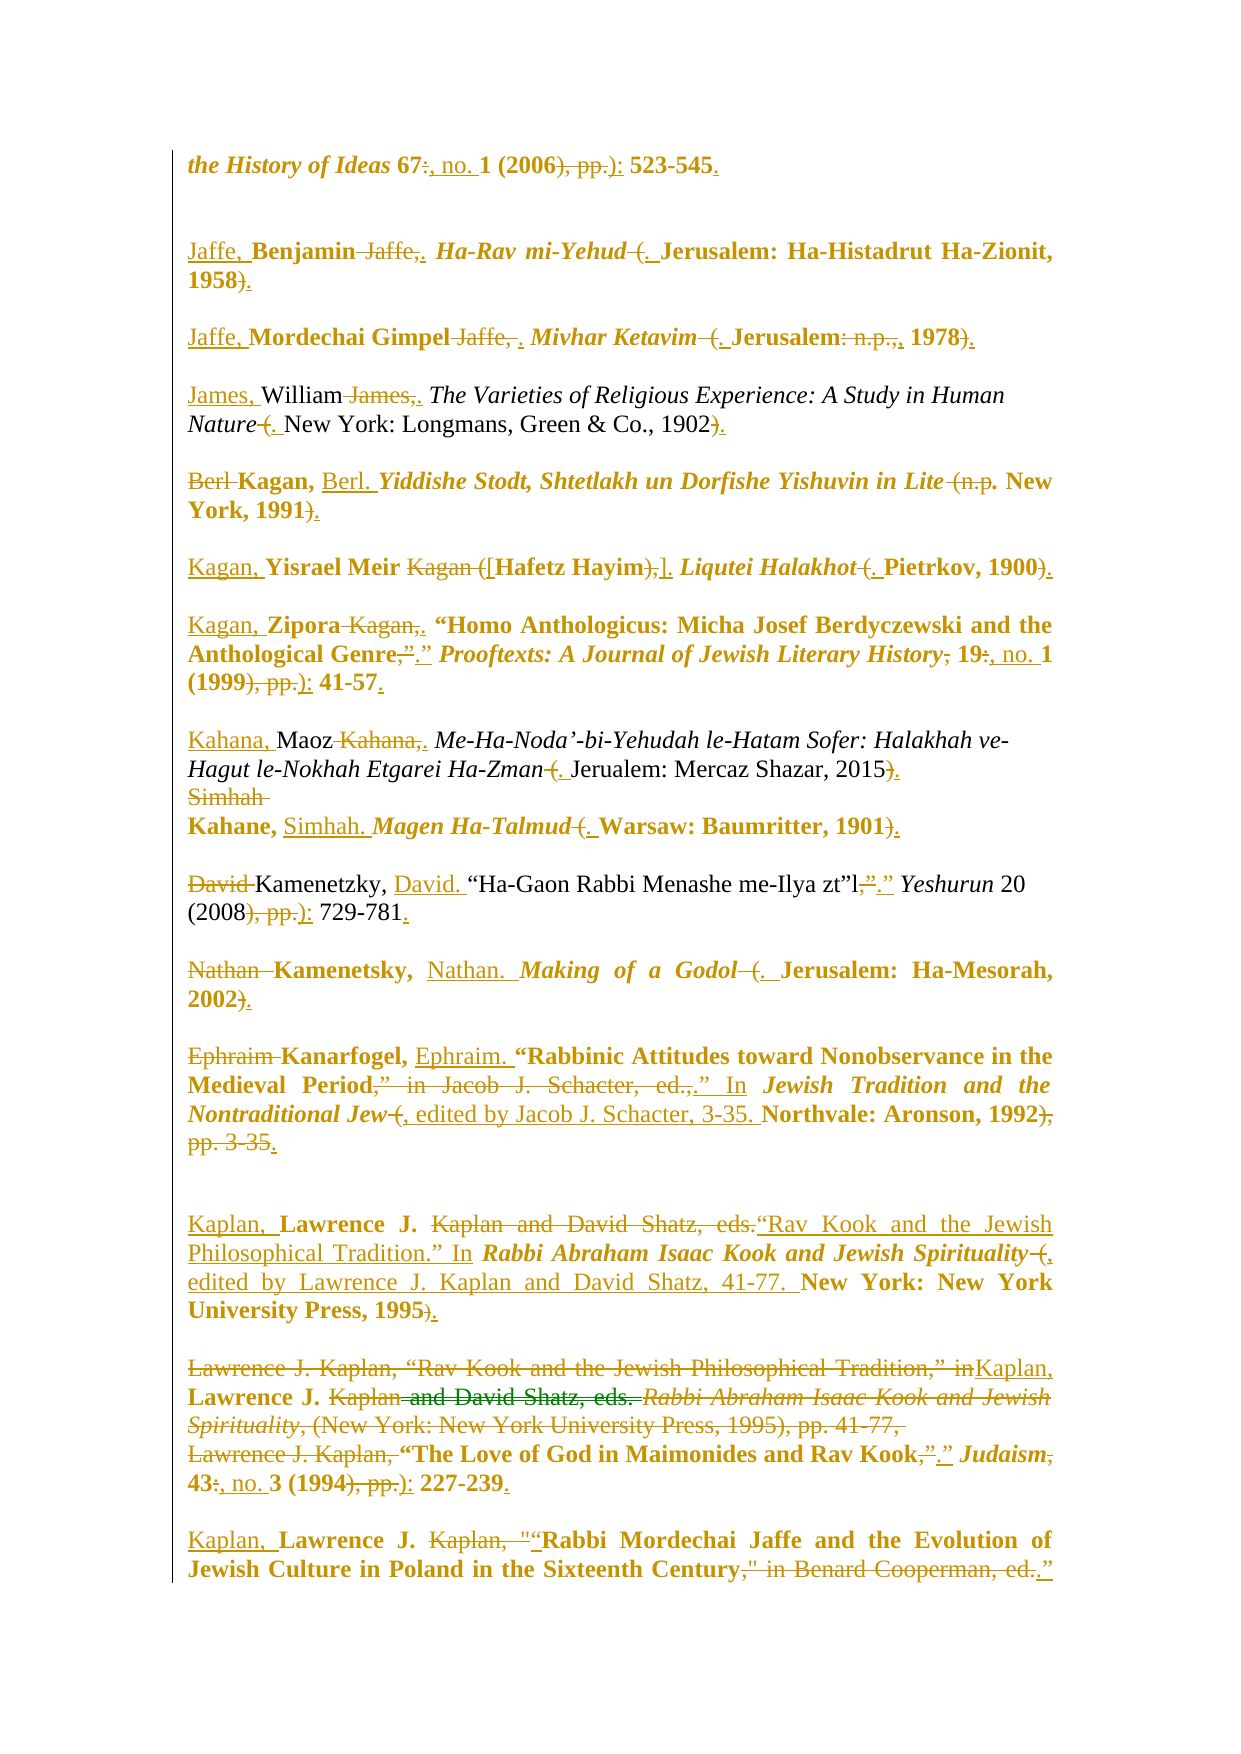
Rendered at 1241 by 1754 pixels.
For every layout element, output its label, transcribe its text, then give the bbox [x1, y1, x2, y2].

text Zipora “Homo Anthologicus: Micha Josef Berdyczewski and the Anthological Genre Prooftexts: A Journal of Jewish Literary History 191 (1999 41-57 [187, 610, 1053, 696]
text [187, 150, 1053, 179]
text Kamenetsky, Making of a GodolJerusalem: Ha-Mesorah, 2002 [187, 955, 1053, 1012]
text Lawrence J. [187, 1353, 1053, 1439]
text Kamenetzky, “Ha-Gaon Rabbi Menashe me-Ilya zt”l Yeshurun 20 (2008 729-781 [187, 869, 1053, 926]
text Kanarfogel, “Rabbinic Attitudes toward Nonobservance in the Medieval Period Jewish Tradition and the Nontraditional JewNorthvale: Aronson, 1992 [187, 1041, 1053, 1156]
text Maoz Me-Ha-Noda’-bi-Yehudah le-Hatam Sofer: Halakhah ve-Hagut le-Nokhah Etgarei Ha-ZmanJerualem: Mercaz Shazar, 2015 [187, 725, 1053, 782]
text “The Love of God in Maimonides and Rav Kook Judaism 433 (1994 227-239 [187, 1439, 1053, 1497]
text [187, 1525, 1053, 1583]
text Yisrael Meir Hafetz Hayim Liqutei HalakhotPietrkov, 1900 [187, 552, 1053, 581]
text William The Varieties of Religious Experience: A Study in Human NatureNew York: Longmans, Green & Co., 1902 [187, 380, 1053, 437]
text Lawrence J. Rabbi Abraham Isaac Kook and Jewish SpiritualityNew York: New York University Press, 1995 [187, 1209, 1053, 1324]
text Kagan, Yiddishe Stodt, Shtetlakh un Dorfishe Yishuvin in Lite. New York, 1991 [187, 466, 1053, 524]
text Benjamin Ha-Rav mi-YehudJerusalem: Ha-Histadrut Ha-Zionit, 1958 [187, 236, 1053, 294]
text Mordechai Gimpel Mivhar KetavimJerusalem 1978 [187, 322, 1053, 351]
text Kahane, Magen Ha-TalmudWarsaw: Baumritter, 1901 [187, 811, 1053, 840]
